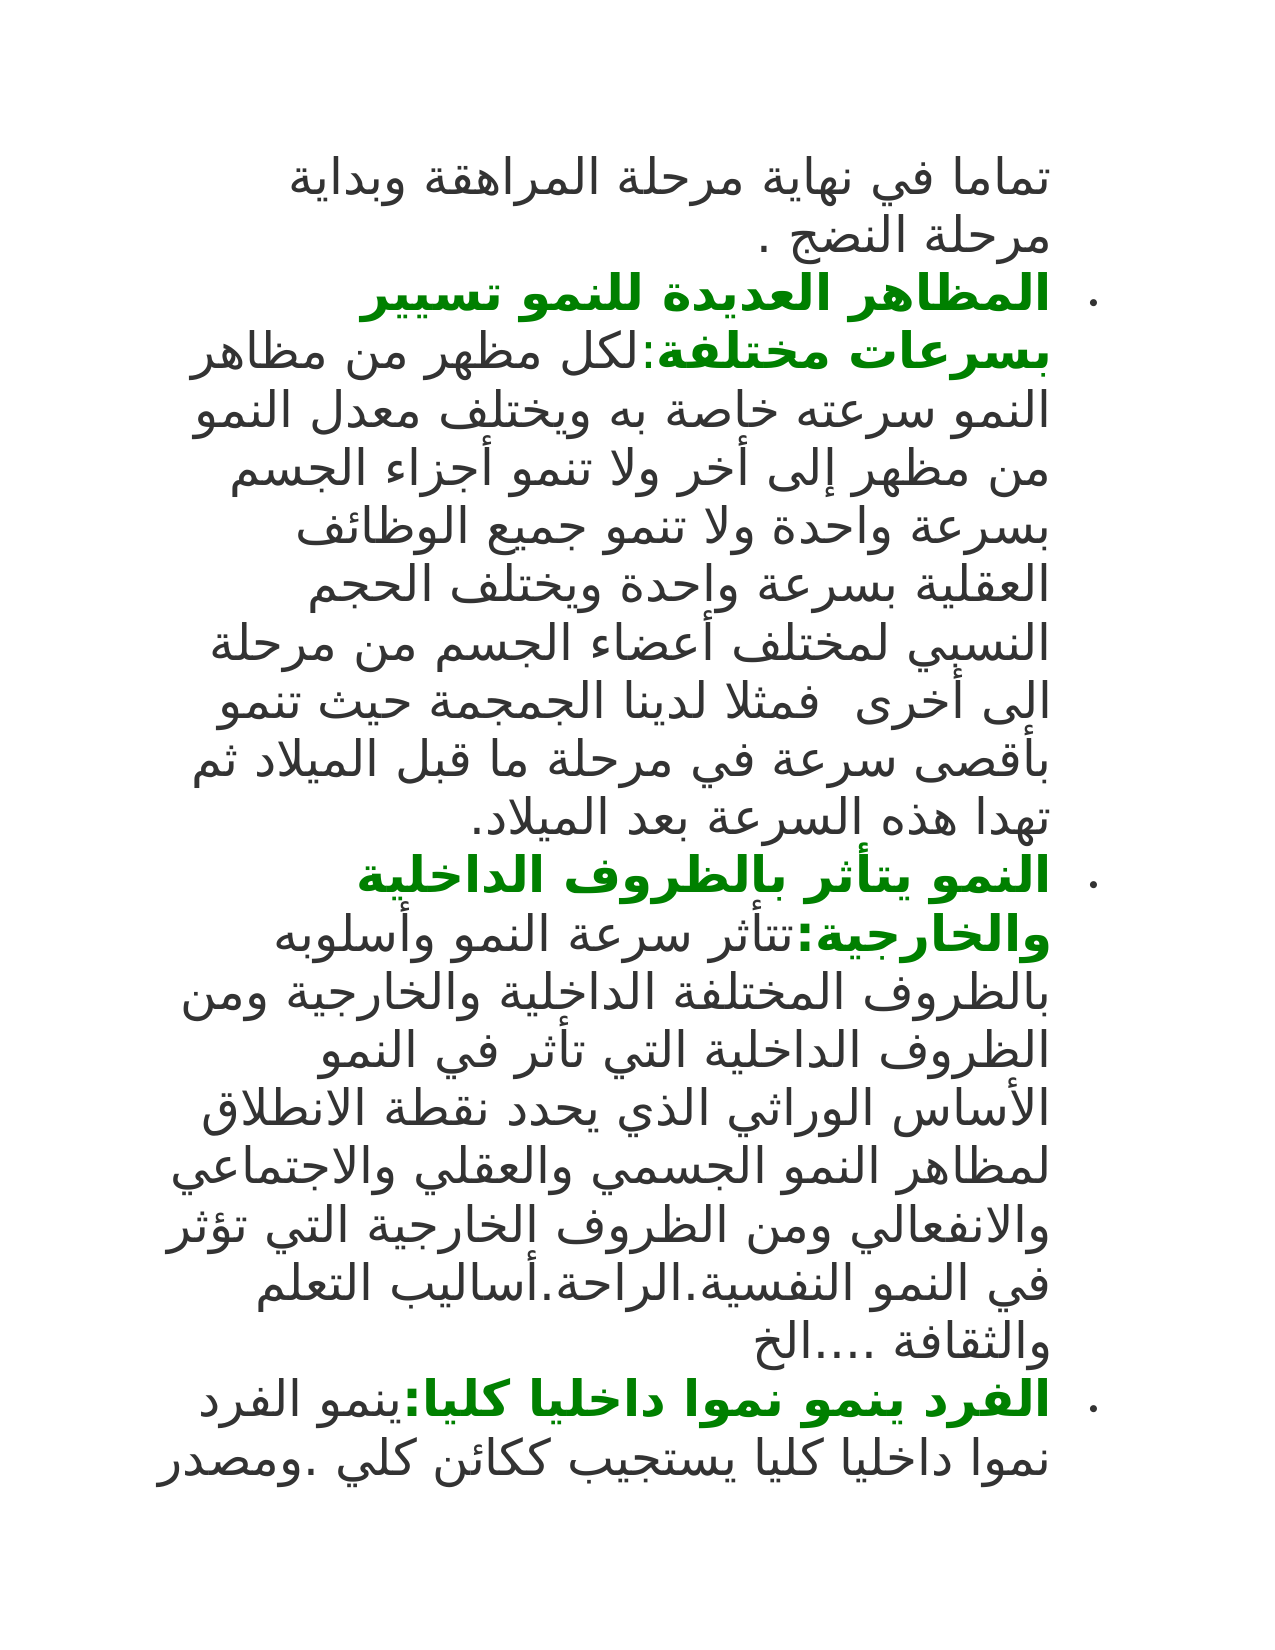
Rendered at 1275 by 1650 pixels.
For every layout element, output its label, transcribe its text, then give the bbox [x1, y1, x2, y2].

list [148, 1370, 1090, 1487]
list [148, 148, 1090, 264]
list النمو يتأثر بالظروف الداخلية والخارجية:تتأثر سرعة النمو وأسلوبه بالظروف المختلفة الداخلية والخارجية ومن الظروف الداخلية التي تأثر في النمو الأساس الوراثي الذي يحدد نقطة الانطلاق لمظاهر النمو الجسمي والعقلي والاجتماعي والانفعالي ومن الظروف الخارجية التي تؤثر في النمو النفسية.الراحة.أساليب التعلم والثقافة ....الخ [148, 846, 1090, 1370]
list المظاهر العديدة للنمو تسيير بسرعات مختلفة:لكل مظهر من مظاهر النمو سرعته خاصة به ويختلف معدل النمو من مظهر إلى أخر ولا تنمو أجزاء الجسم بسرعة واحدة ولا تنمو جميع الوظائف العقلية بسرعة واحدة ويختلف الحجم النسبي لمختلف أعضاء الجسم من مرحلة الى أخرى فمثلا لدينا الجمجمة حيث تنمو بأقصى سرعة في مرحلة ما قبل الميلاد ثم تهدا هذه السرعة بعد الميلاد. [148, 264, 1090, 846]
